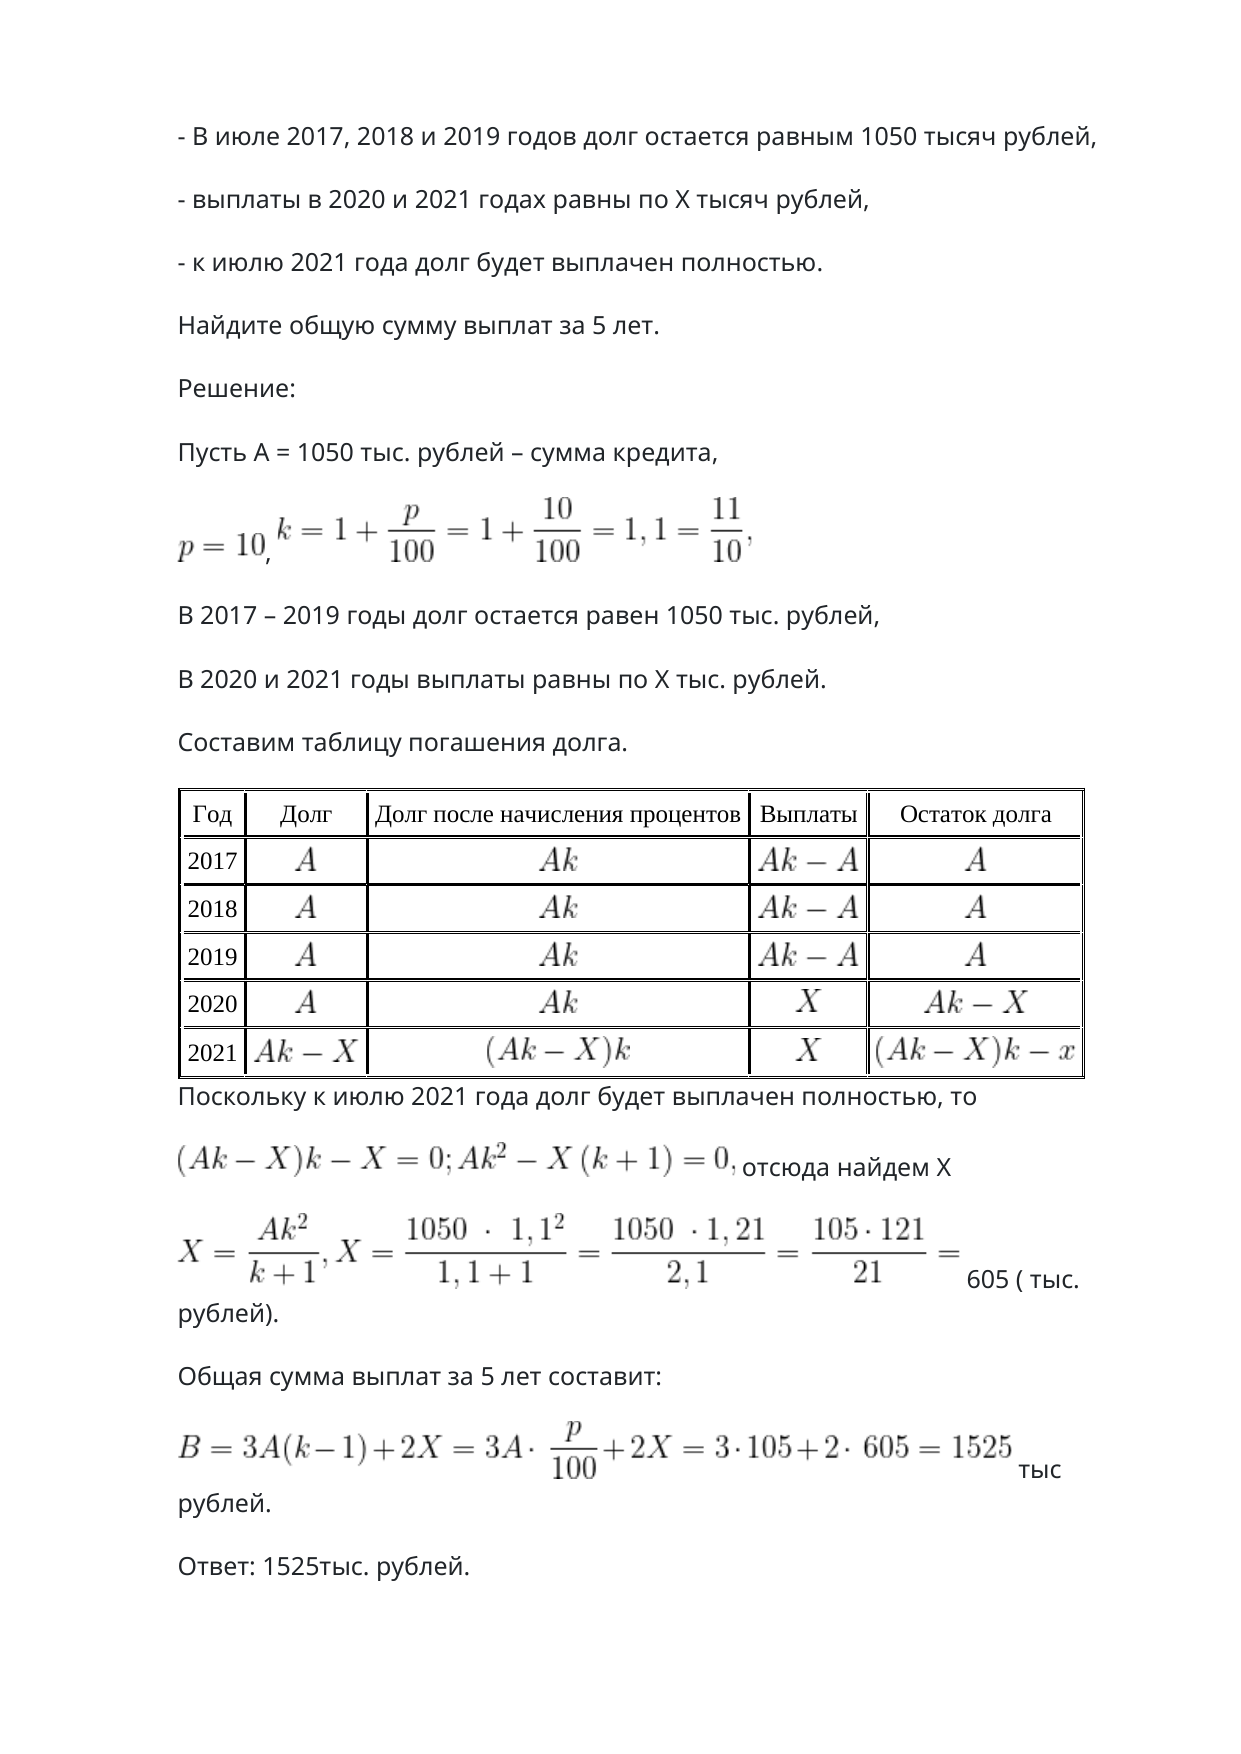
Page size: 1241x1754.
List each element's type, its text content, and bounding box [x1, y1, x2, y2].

table_header Выплаты [749, 789, 868, 835]
picture [795, 989, 822, 1012]
picture [538, 989, 578, 1013]
table_cell [870, 883, 1083, 931]
text B 2020 и 2021 годы выплаты равны по X тыс. рублей. [177, 661, 1152, 695]
table_cell 2021 [180, 1026, 245, 1076]
picture [964, 941, 988, 966]
table_cell [751, 839, 866, 883]
picture [457, 1142, 736, 1177]
table_cell 2018 [180, 883, 244, 931]
picture [253, 1038, 359, 1062]
table_header Долг после начисления процентов [367, 789, 749, 835]
picture [964, 894, 988, 918]
text Общая сумма выплат за 5 лет составит: [177, 1359, 1152, 1393]
table_cell [870, 835, 1082, 883]
table_cell [868, 1026, 1083, 1076]
picture [757, 846, 860, 871]
text - выплаты в 2020 и 2021 годах равны по X тысяч рублей, [177, 181, 1152, 215]
table_cell [245, 1029, 367, 1076]
table_cell [247, 934, 366, 978]
table_cell [369, 839, 748, 883]
picture [177, 1213, 960, 1289]
table_header Долг [245, 789, 367, 835]
picture [277, 497, 752, 562]
text - к июлю 2021 года долг будет выплачен полностью. [177, 244, 1152, 279]
table_cell 2020 [181, 978, 244, 1026]
picture [538, 894, 578, 918]
table_cell [870, 978, 1082, 1026]
text Решение: [177, 371, 1152, 405]
picture [294, 989, 318, 1013]
table_cell [749, 1026, 868, 1076]
table_header Год [180, 789, 245, 835]
text Ответ: 1525тыс. рублей. [177, 1549, 1152, 1583]
picture [964, 846, 988, 871]
text B 2017 – 2019 годы долг остается равен 1050 тыс. рублей, [177, 598, 1152, 632]
picture [177, 533, 265, 562]
table_cell [369, 886, 748, 931]
picture [177, 1145, 451, 1177]
text Поскольку к июлю 2021 года долг будет выплачен полностью, то [177, 1079, 1152, 1113]
table_cell [868, 931, 1083, 978]
picture [875, 1036, 1076, 1068]
picture [538, 941, 578, 966]
text Составим таблицу погашения долга. [177, 724, 1152, 758]
picture [757, 894, 860, 918]
picture [795, 1038, 822, 1061]
picture [177, 1421, 1012, 1479]
picture [486, 1036, 630, 1068]
picture [757, 941, 860, 966]
table_header Остаток долга [868, 791, 1082, 835]
table_cell [751, 982, 866, 1026]
text Пусть A = 1050 тыс. рублей – сумма кредита, [177, 434, 1152, 468]
table_cell [247, 982, 366, 1026]
text Найдите общую сумму выплат за 5 лет. [177, 308, 1152, 342]
table_cell [247, 839, 366, 883]
table_cell [751, 934, 866, 978]
picture [538, 846, 578, 871]
table_cell [247, 886, 366, 931]
table_cell 2019 [180, 931, 245, 978]
table_cell [751, 886, 866, 931]
table_cell [369, 934, 748, 978]
table_cell 2017 [181, 835, 244, 883]
text - B июле 2017, 2018 и 2019 годов долг остается равным 1050 тысяч рублей, [177, 118, 1152, 152]
picture [923, 989, 1029, 1013]
table_cell [367, 1029, 749, 1076]
table_cell [369, 982, 748, 1026]
picture [294, 894, 318, 918]
picture [294, 846, 318, 871]
picture [294, 941, 318, 966]
